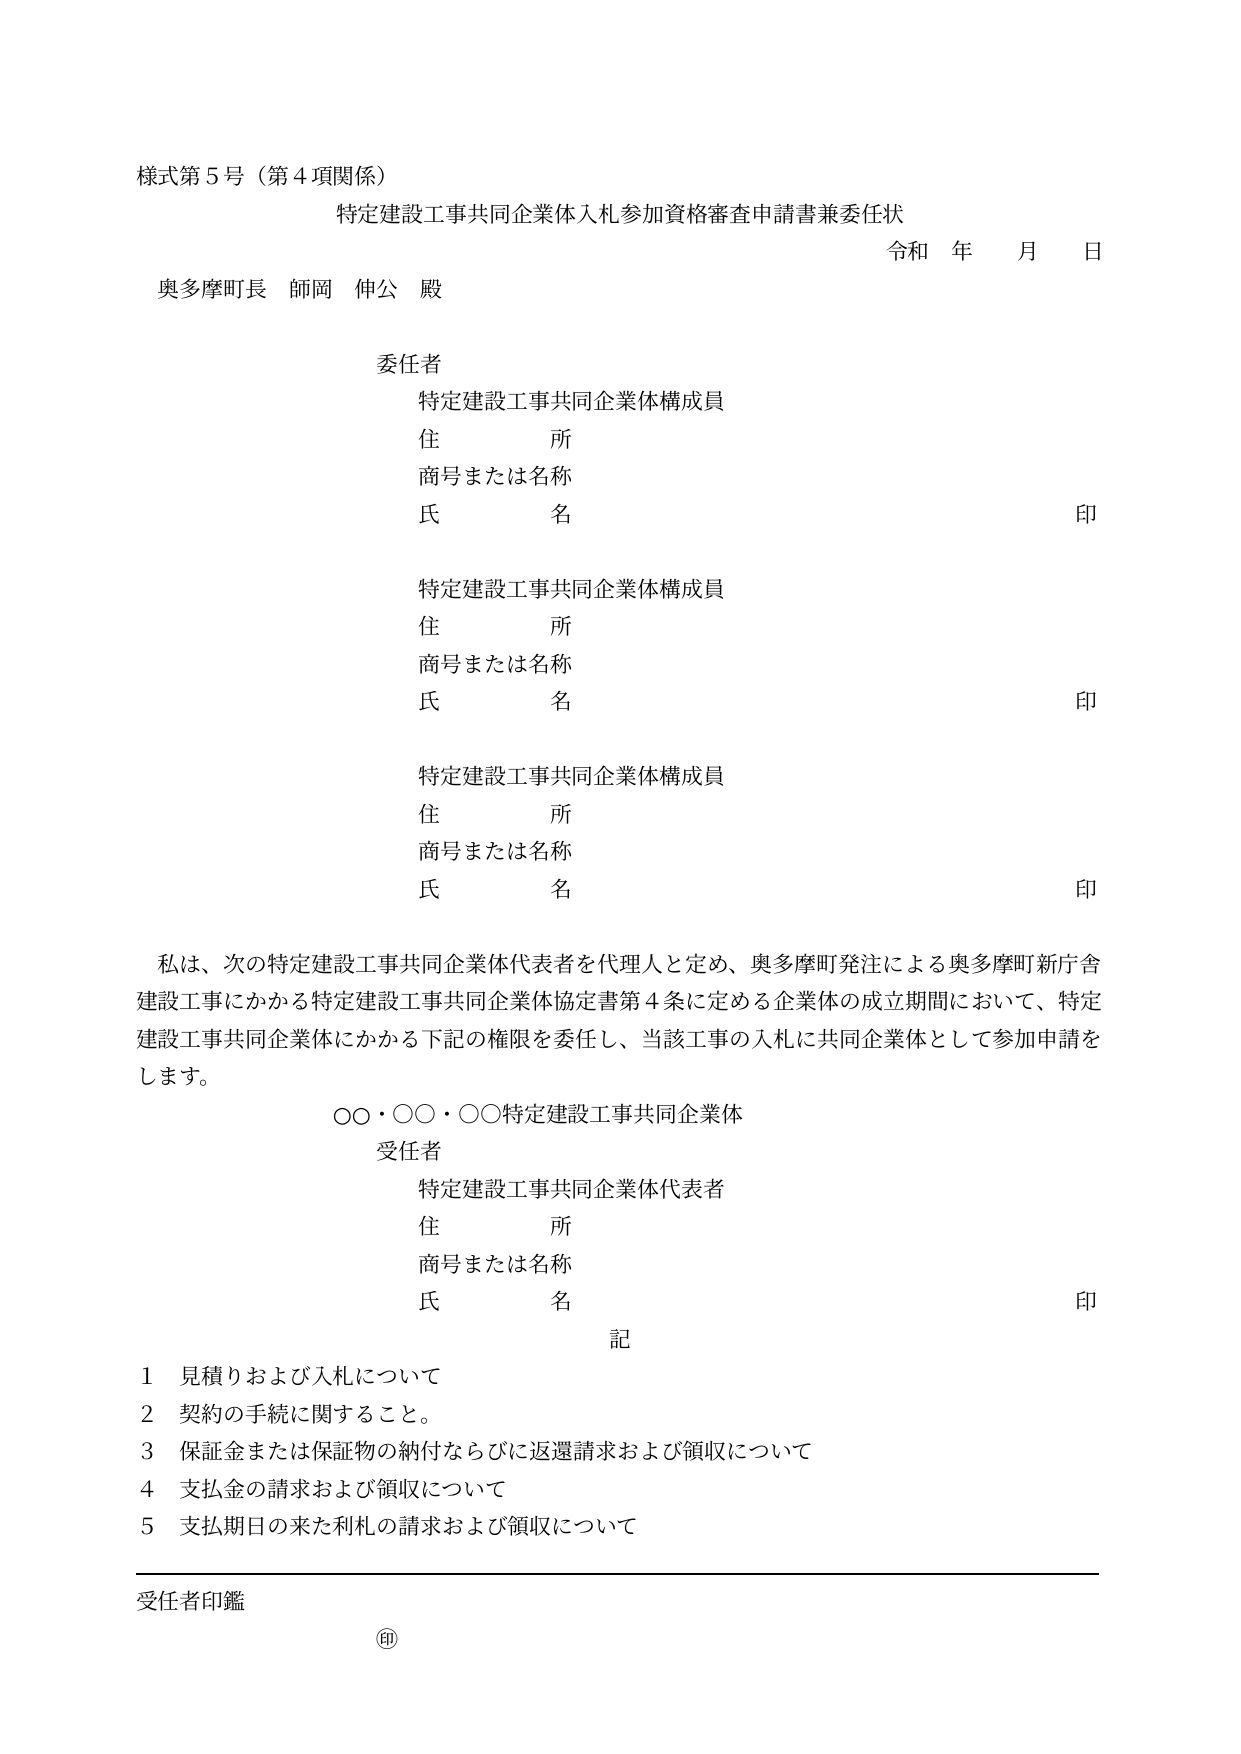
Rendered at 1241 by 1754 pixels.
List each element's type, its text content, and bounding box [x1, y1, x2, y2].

text 商号または名称 [342, 456, 1104, 494]
text ２ 契約の手続に関すること。 [136, 1394, 1104, 1431]
text 住 所 [342, 606, 1104, 644]
text 様式第５号（第４項関係） [136, 156, 1104, 194]
text ㊞ [136, 1619, 1104, 1656]
text ５ 支払期日の来た利札の請求および領収について [136, 1506, 1104, 1544]
text 商号または名称 [342, 644, 1104, 681]
text 氏 名 印 [342, 1281, 1104, 1319]
text １ 見積りおよび入札について [136, 1356, 1104, 1394]
text 氏 名 印 [342, 494, 1104, 531]
text 特定建設工事共同企業体構成員 [342, 569, 1104, 606]
text 委任者 [136, 344, 1104, 381]
text 住 所 [342, 1206, 1104, 1244]
text 特定建設工事共同企業体構成員 [342, 381, 1104, 419]
text ○○・○○・○○特定建設工事共同企業体 [136, 1094, 1104, 1131]
text 氏 名 印 [342, 681, 1104, 719]
text 氏 名 印 [342, 869, 1104, 906]
text 特定建設工事共同企業体構成員 [342, 756, 1104, 794]
subtitle 記 [136, 1319, 1104, 1356]
text 受任者印鑑 [136, 1581, 1104, 1619]
text 奥多摩町長 師岡 伸公 殿 [136, 269, 1104, 306]
text 特定建設工事共同企業体入札参加資格審査申請書兼委任状 [136, 194, 1104, 231]
text 令和 年 月 日 [136, 231, 1104, 269]
text 商号または名称 [342, 1244, 1104, 1281]
text ３ 保証金または保証物の納付ならびに返還請求および領収について [136, 1431, 1104, 1469]
text 受任者 [136, 1131, 1104, 1169]
text ４ 支払金の請求および領収について [136, 1469, 1104, 1506]
text 住 所 [342, 419, 1104, 456]
text 特定建設工事共同企業体代表者 [342, 1169, 1104, 1206]
text 商号または名称 [342, 831, 1104, 869]
text 住 所 [342, 794, 1104, 831]
text 私は、次の特定建設工事共同企業体代表者を代理人と定め、奥多摩町発注による奥多摩町新庁舎建設工事にかかる特定建設工事共同企業体協定書第４条に定める企業体の成立期間において、特定建設工事共同企業体にかかる下記の権限を委任し、当該工事の入札に共同企業体として参加申請をします。 [136, 944, 1104, 1094]
